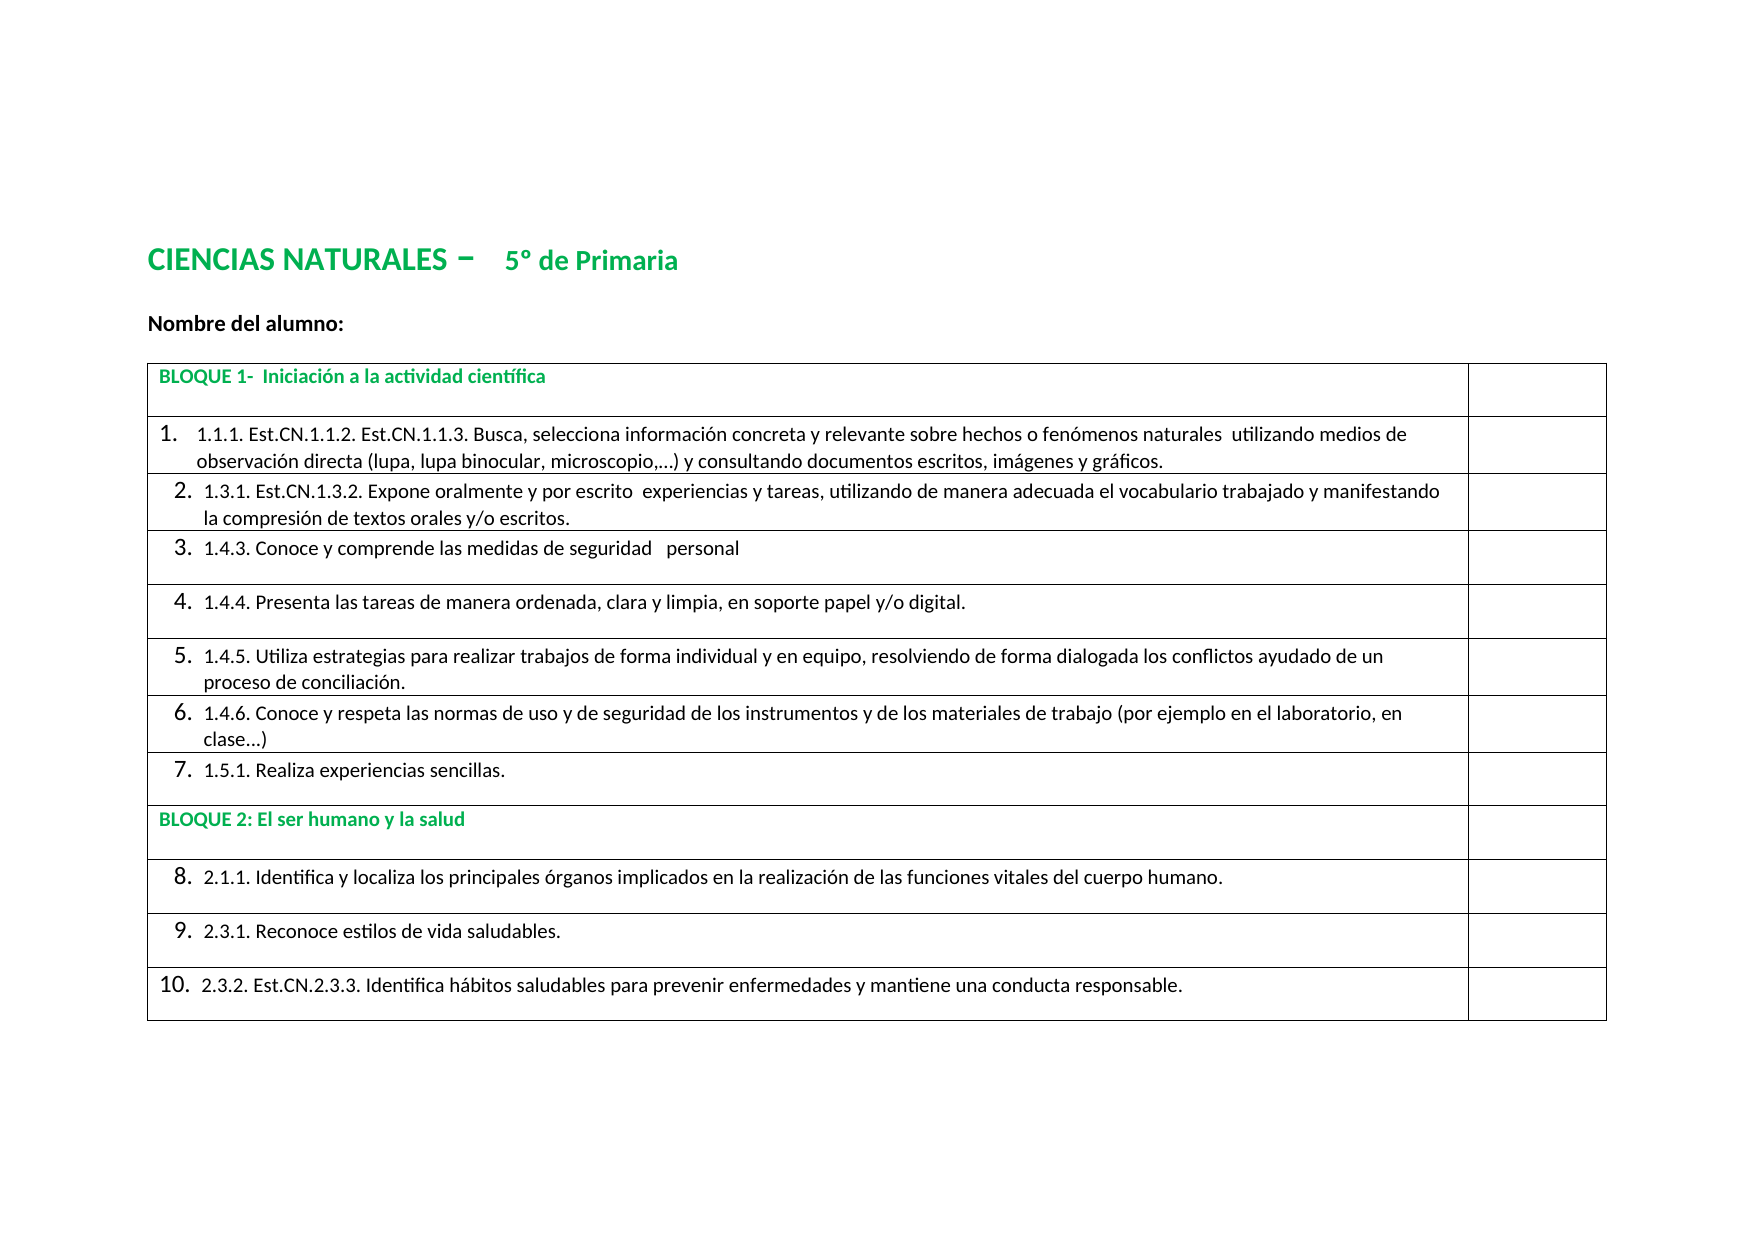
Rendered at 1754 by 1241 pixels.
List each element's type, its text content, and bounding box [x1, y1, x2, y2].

text CIENCIAS NATURALES – 5º de Primaria [148, 230, 1606, 281]
table_cell BLOQUE 2: El ser humano y la salud [148, 806, 1468, 859]
table_cell 1.4.6. Conoce y respeta las normas de uso y de seguridad de los instrumentos y de los materiales de trabajo (por ejemplo en el laboratorio, en clase...) [148, 696, 1468, 752]
table_cell [1469, 531, 1606, 584]
table_cell [1469, 806, 1606, 859]
table_cell [1469, 417, 1606, 473]
table_cell 2.3.1. Reconoce estilos de vida saludables. [148, 914, 1468, 967]
table_cell [1469, 860, 1606, 913]
table_cell 1.5.1. Realiza experiencias sencillas. [148, 753, 1468, 805]
table_cell [1469, 585, 1606, 638]
table_cell [1469, 968, 1606, 1020]
table_cell 2.3.2. Est.CN.2.3.3. Identifica hábitos saludables para prevenir enfermedades y mantiene una conducta responsable. [148, 968, 1468, 1020]
table_header BLOQUE 1- Iniciación a la actividad científica [148, 364, 1468, 416]
table_cell 1.4.4. Presenta las tareas de manera ordenada, clara y limpia, en soporte papel y/o digital. [148, 585, 1468, 638]
table_cell [1469, 753, 1606, 805]
text Nombre del alumno: [148, 309, 1606, 337]
table_cell 1.1.1. Est.CN.1.1.2. Est.CN.1.1.3. Busca, selecciona información concreta y relevante sobre hechos o fenómenos naturales utilizando medios de observación directa (lupa, lupa binocular, microscopio,…) y consultando documentos escritos, imágenes y gráficos. [148, 417, 1468, 473]
table_header [1469, 364, 1606, 416]
table_cell [1469, 639, 1606, 695]
table_cell [1469, 696, 1606, 752]
table_cell 2.1.1. Identifica y localiza los principales órganos implicados en la realización de las funciones vitales del cuerpo humano. [148, 860, 1468, 913]
table_cell 1.4.5. Utiliza estrategias para realizar trabajos de forma individual y en equipo, resolviendo de forma dialogada los conflictos ayudado de un proceso de conciliación. [148, 639, 1468, 695]
table_cell [1469, 914, 1606, 967]
table_cell 1.3.1. Est.CN.1.3.2. Expone oralmente y por escrito experiencias y tareas, utilizando de manera adecuada el vocabulario trabajado y manifestando la compresión de textos orales y/o escritos. [148, 474, 1468, 530]
table_cell 1.4.3. Conoce y comprende las medidas de seguridad personal [148, 531, 1468, 584]
table_cell [1469, 474, 1606, 530]
